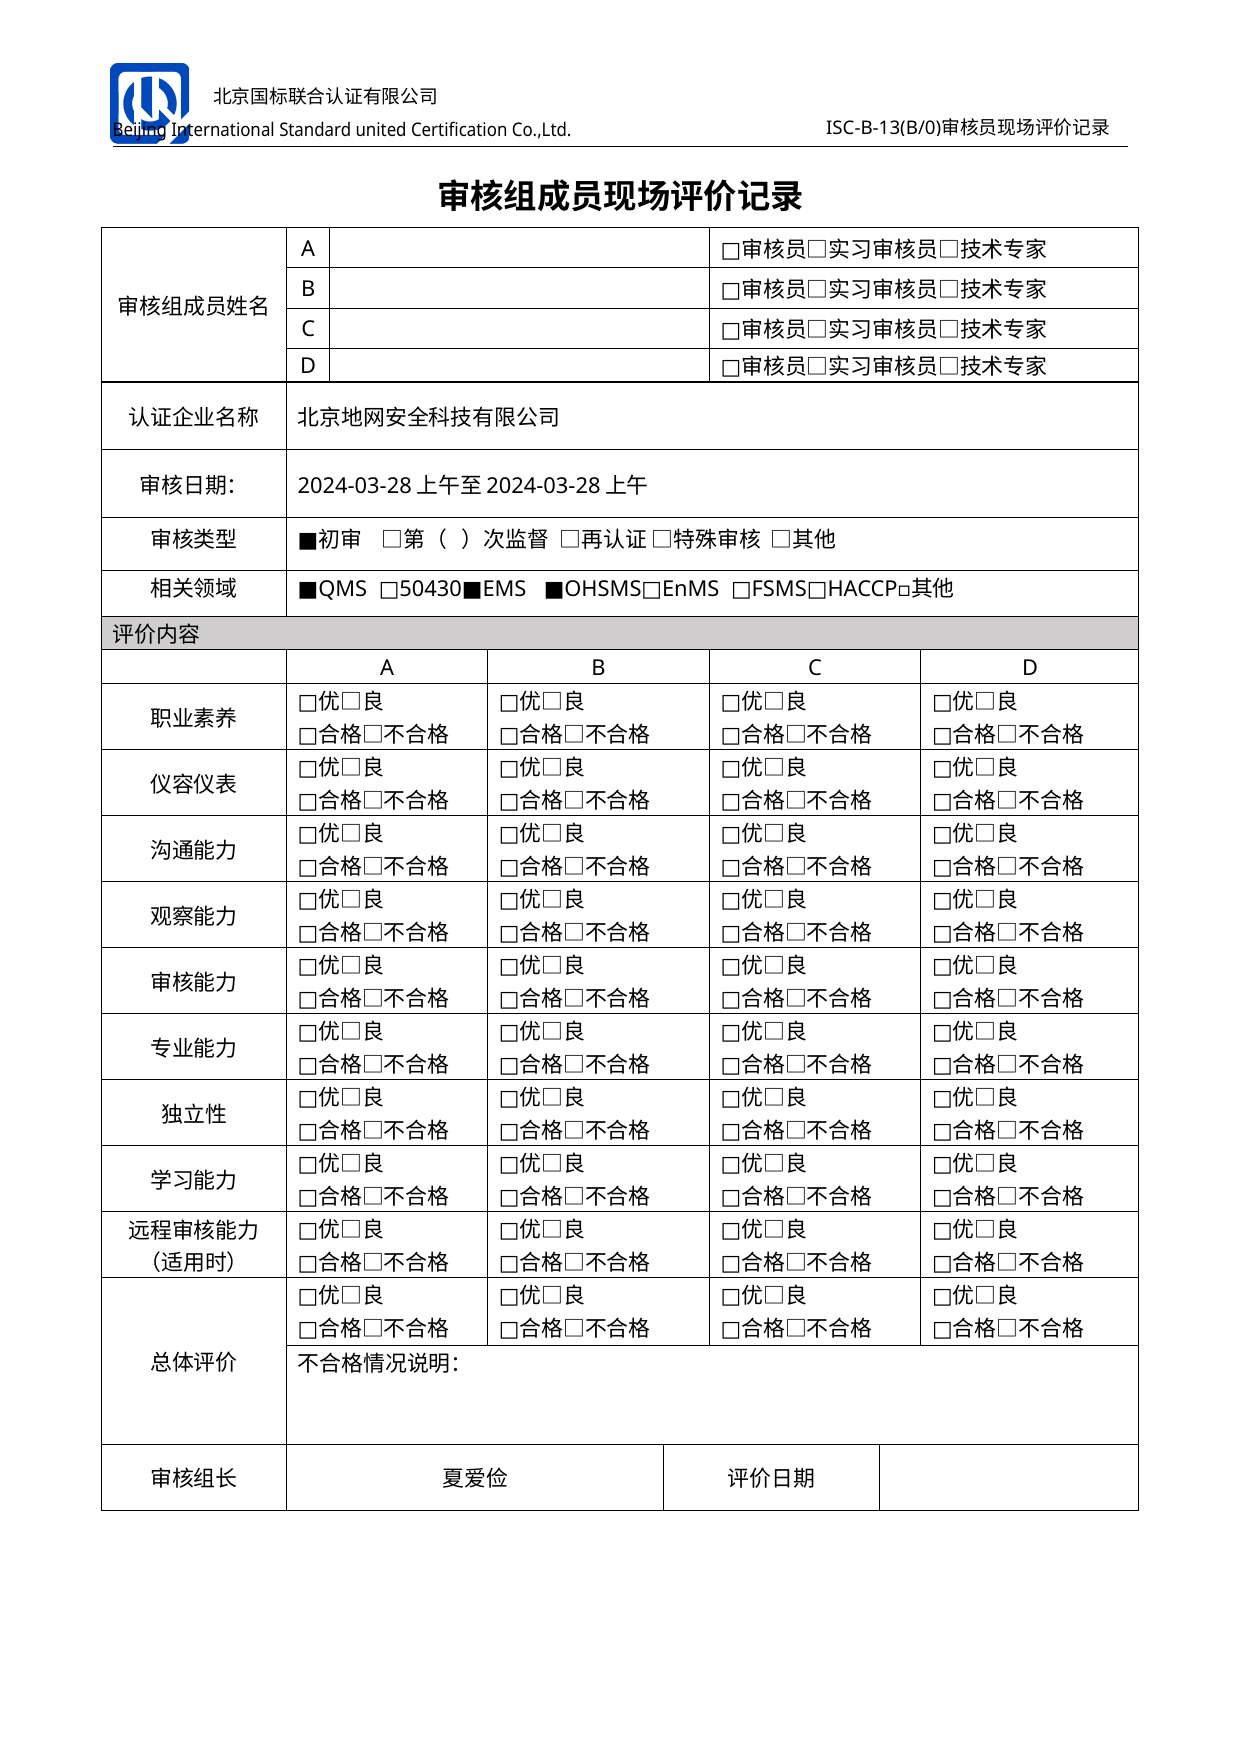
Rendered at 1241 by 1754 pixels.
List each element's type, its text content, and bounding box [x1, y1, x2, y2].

table_cell 职业素养 [102, 684, 286, 749]
table_cell 审核日期： [102, 450, 286, 517]
table_cell 审核组长 [102, 1445, 286, 1509]
table_cell 仪容仪表 [102, 750, 286, 815]
table_cell □优□良 □合格□不合格 [488, 684, 709, 749]
table_cell □优□良 □合格□不合格 [287, 1278, 487, 1345]
table_cell □优□良 □合格□不合格 [710, 1146, 920, 1211]
picture [110, 63, 190, 144]
table_cell D [287, 349, 329, 381]
table_cell □优□良 □合格□不合格 [488, 1146, 709, 1211]
table_header 审核组成员姓名 [102, 228, 286, 381]
table_cell □优□良 □合格□不合格 [488, 948, 709, 1013]
table_cell ■QMS □50430■EMS ■OHSMS□EnMS □FSMS□HACCP□其他 [287, 571, 1138, 616]
table_cell □优□良 □合格□不合格 [921, 1080, 1138, 1145]
table_cell □优□良 □合格□不合格 [921, 1212, 1138, 1277]
table_cell □审核员□实习审核员□技术专家 [710, 309, 1138, 348]
table_cell [330, 268, 709, 308]
table_cell □优□良 □合格□不合格 [488, 1278, 709, 1345]
table_cell 2024-03-28上午至2024-03-28上午 [287, 450, 1138, 517]
table_cell □审核员□实习审核员□技术专家 [710, 268, 1138, 308]
table_cell □优□良 □合格□不合格 [287, 1212, 487, 1277]
table_cell 审核能力 [102, 948, 286, 1013]
table_cell 不合格情况说明： [287, 1346, 1138, 1443]
table_cell □优□良 □合格□不合格 [488, 1212, 709, 1277]
table_cell □优□良 □合格□不合格 [488, 750, 709, 815]
table_cell □优□良 □合格□不合格 [710, 684, 920, 749]
table_cell □优□良 □合格□不合格 [921, 1146, 1138, 1211]
table_cell □优□良 □合格□不合格 [488, 1080, 709, 1145]
table_cell [880, 1445, 1138, 1509]
table_cell □优□良 □合格□不合格 [710, 1080, 920, 1145]
table_cell □优□良 □合格□不合格 [488, 882, 709, 947]
table_cell 审核类型 [102, 518, 286, 570]
table_cell □优□良 □合格□不合格 [287, 750, 487, 815]
table_cell □优□良 □合格□不合格 [710, 948, 920, 1013]
table_cell □优□良 □合格□不合格 [921, 948, 1138, 1013]
table_cell □优□良 □合格□不合格 [921, 750, 1138, 815]
table_cell C [287, 309, 329, 348]
table_cell □优□良 □合格□不合格 [921, 684, 1138, 749]
table_cell 夏爱俭 [287, 1445, 663, 1509]
table_cell 远程审核能力 （适用时） [102, 1212, 286, 1277]
table_cell □优□良 □合格□不合格 [287, 1146, 487, 1211]
table_cell □优□良 □合格□不合格 [710, 1278, 920, 1345]
table_cell □优□良 □合格□不合格 [921, 882, 1138, 947]
table_cell B [488, 650, 709, 683]
table_cell 评价日期 [664, 1445, 879, 1509]
table_cell □优□良 □合格□不合格 [287, 1080, 487, 1145]
table_cell □优□良 □合格□不合格 [488, 1014, 709, 1079]
table_cell D [921, 650, 1138, 683]
table_cell □优□良 □合格□不合格 [287, 684, 487, 749]
table_cell C [710, 650, 920, 683]
table_cell 评价内容 [102, 617, 1138, 649]
table_cell □优□良 □合格□不合格 [710, 1014, 920, 1079]
text 审核组成员现场评价记录 [112, 162, 1128, 227]
table_cell ■初审 □第（ ）次监督 □再认证 □特殊审核 □其他 [287, 518, 1138, 570]
table_cell B [287, 268, 329, 308]
table_header A [287, 228, 329, 267]
table_cell A [287, 650, 487, 683]
table_cell 北京地网安全科技有限公司 [287, 383, 1138, 449]
table_header [330, 228, 709, 267]
table_cell □优□良 □合格□不合格 [287, 882, 487, 947]
table_cell 观察能力 [102, 882, 286, 947]
table_cell [330, 309, 709, 348]
table_cell 沟通能力 [102, 816, 286, 881]
table_cell 独立性 [102, 1080, 286, 1145]
table_cell □优□良 □合格□不合格 [921, 816, 1138, 881]
table_cell 学习能力 [102, 1146, 286, 1211]
table_cell □优□良 □合格□不合格 [287, 948, 487, 1013]
table_cell 总体评价 [102, 1278, 286, 1443]
table_cell □优□良 □合格□不合格 [921, 1278, 1138, 1345]
table_cell □优□良 □合格□不合格 [287, 1014, 487, 1079]
table_cell 认证企业名称 [102, 383, 286, 449]
table_cell [330, 349, 709, 381]
table_header □审核员□实习审核员□技术专家 [710, 228, 1138, 267]
table_cell 相关领域 [102, 571, 286, 616]
table_cell □审核员□实习审核员□技术专家 [710, 349, 1138, 381]
table_cell □优□良 □合格□不合格 [710, 882, 920, 947]
table_cell □优□良 □合格□不合格 [287, 816, 487, 881]
table_cell [102, 650, 286, 683]
table_cell □优□良 □合格□不合格 [488, 816, 709, 881]
table_cell □优□良 □合格□不合格 [710, 750, 920, 815]
table_cell □优□良 □合格□不合格 [710, 816, 920, 881]
table_cell 专业能力 [102, 1014, 286, 1079]
table_cell □优□良 □合格□不合格 [710, 1212, 920, 1277]
table_cell □优□良 □合格□不合格 [921, 1014, 1138, 1079]
